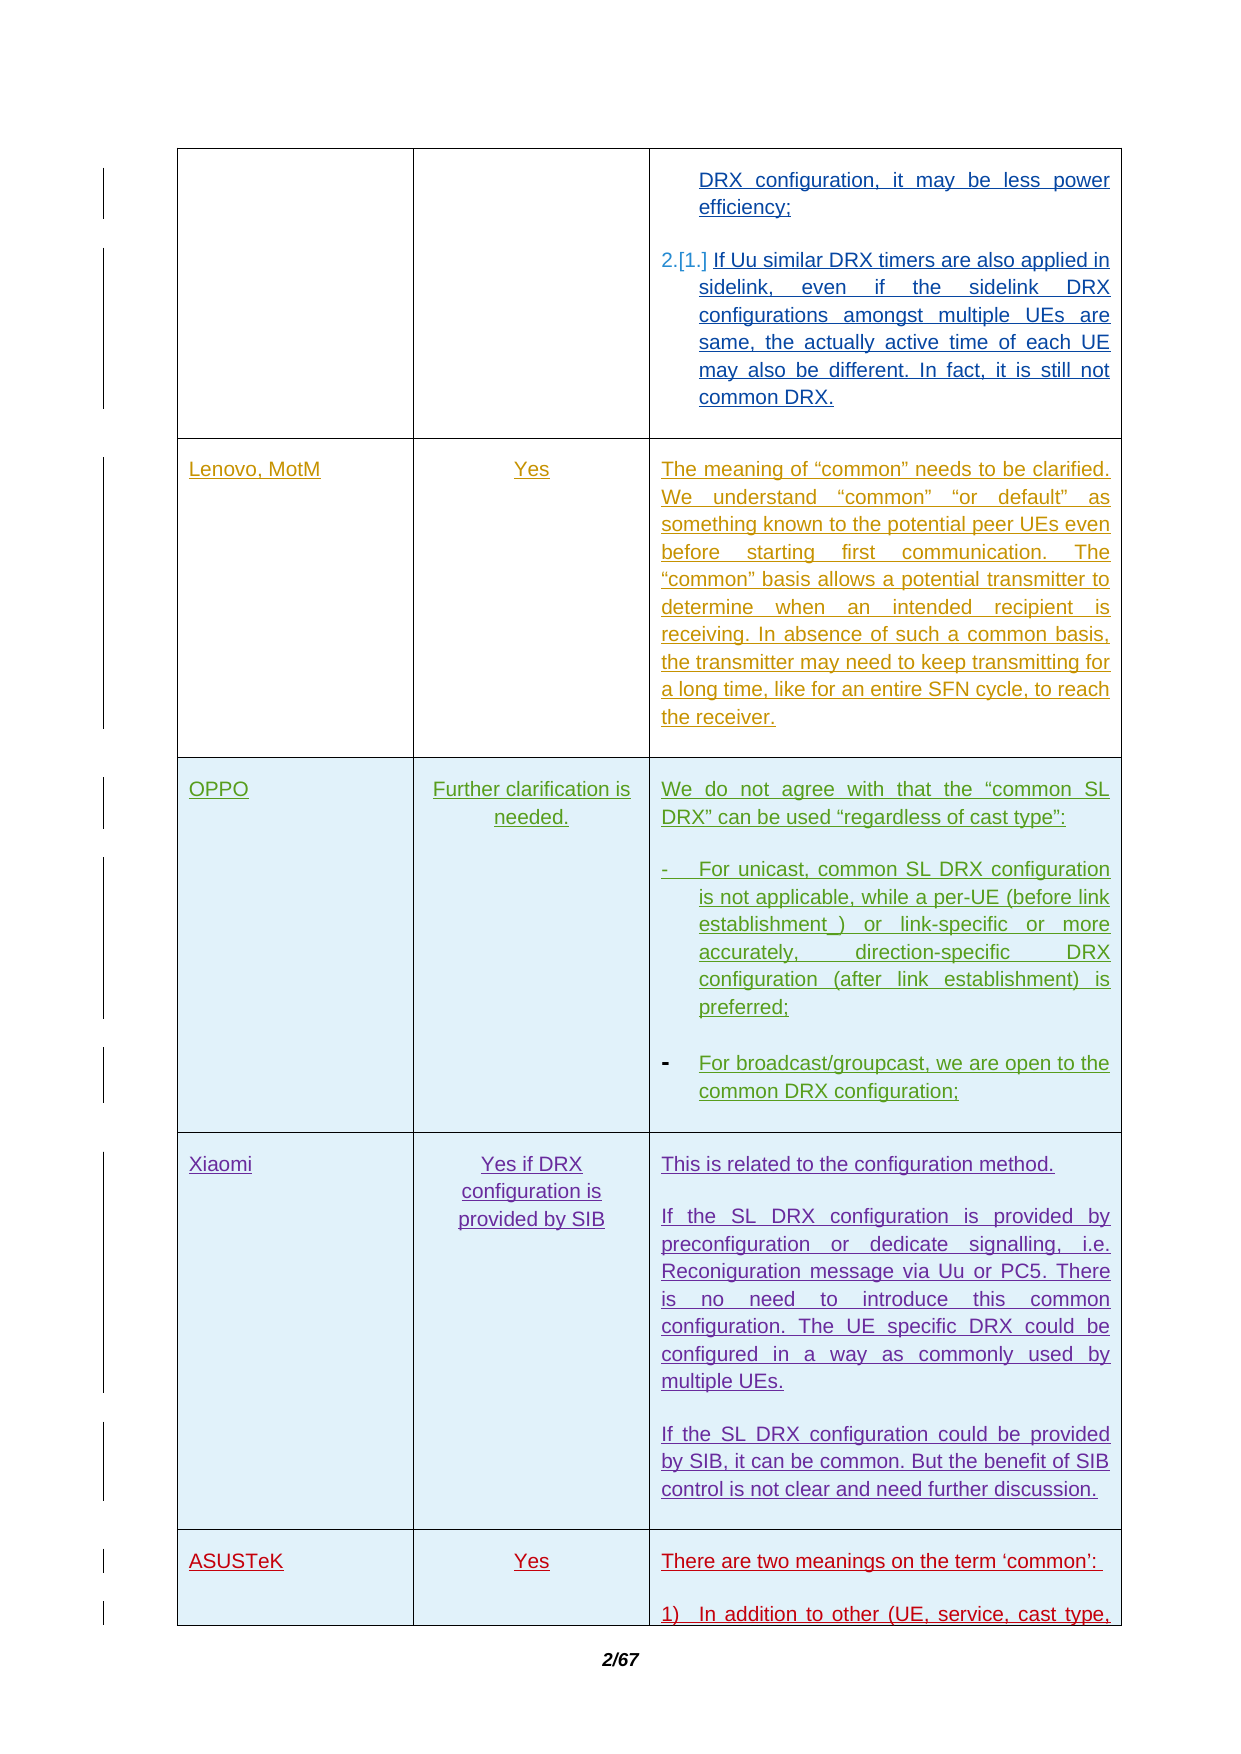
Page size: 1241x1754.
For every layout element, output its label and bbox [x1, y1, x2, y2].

table_cell [178, 149, 413, 437]
table_cell [178, 439, 413, 757]
table_cell [414, 439, 649, 757]
table_cell [650, 439, 1121, 757]
table_cell [414, 149, 649, 437]
table_cell [650, 149, 1121, 437]
